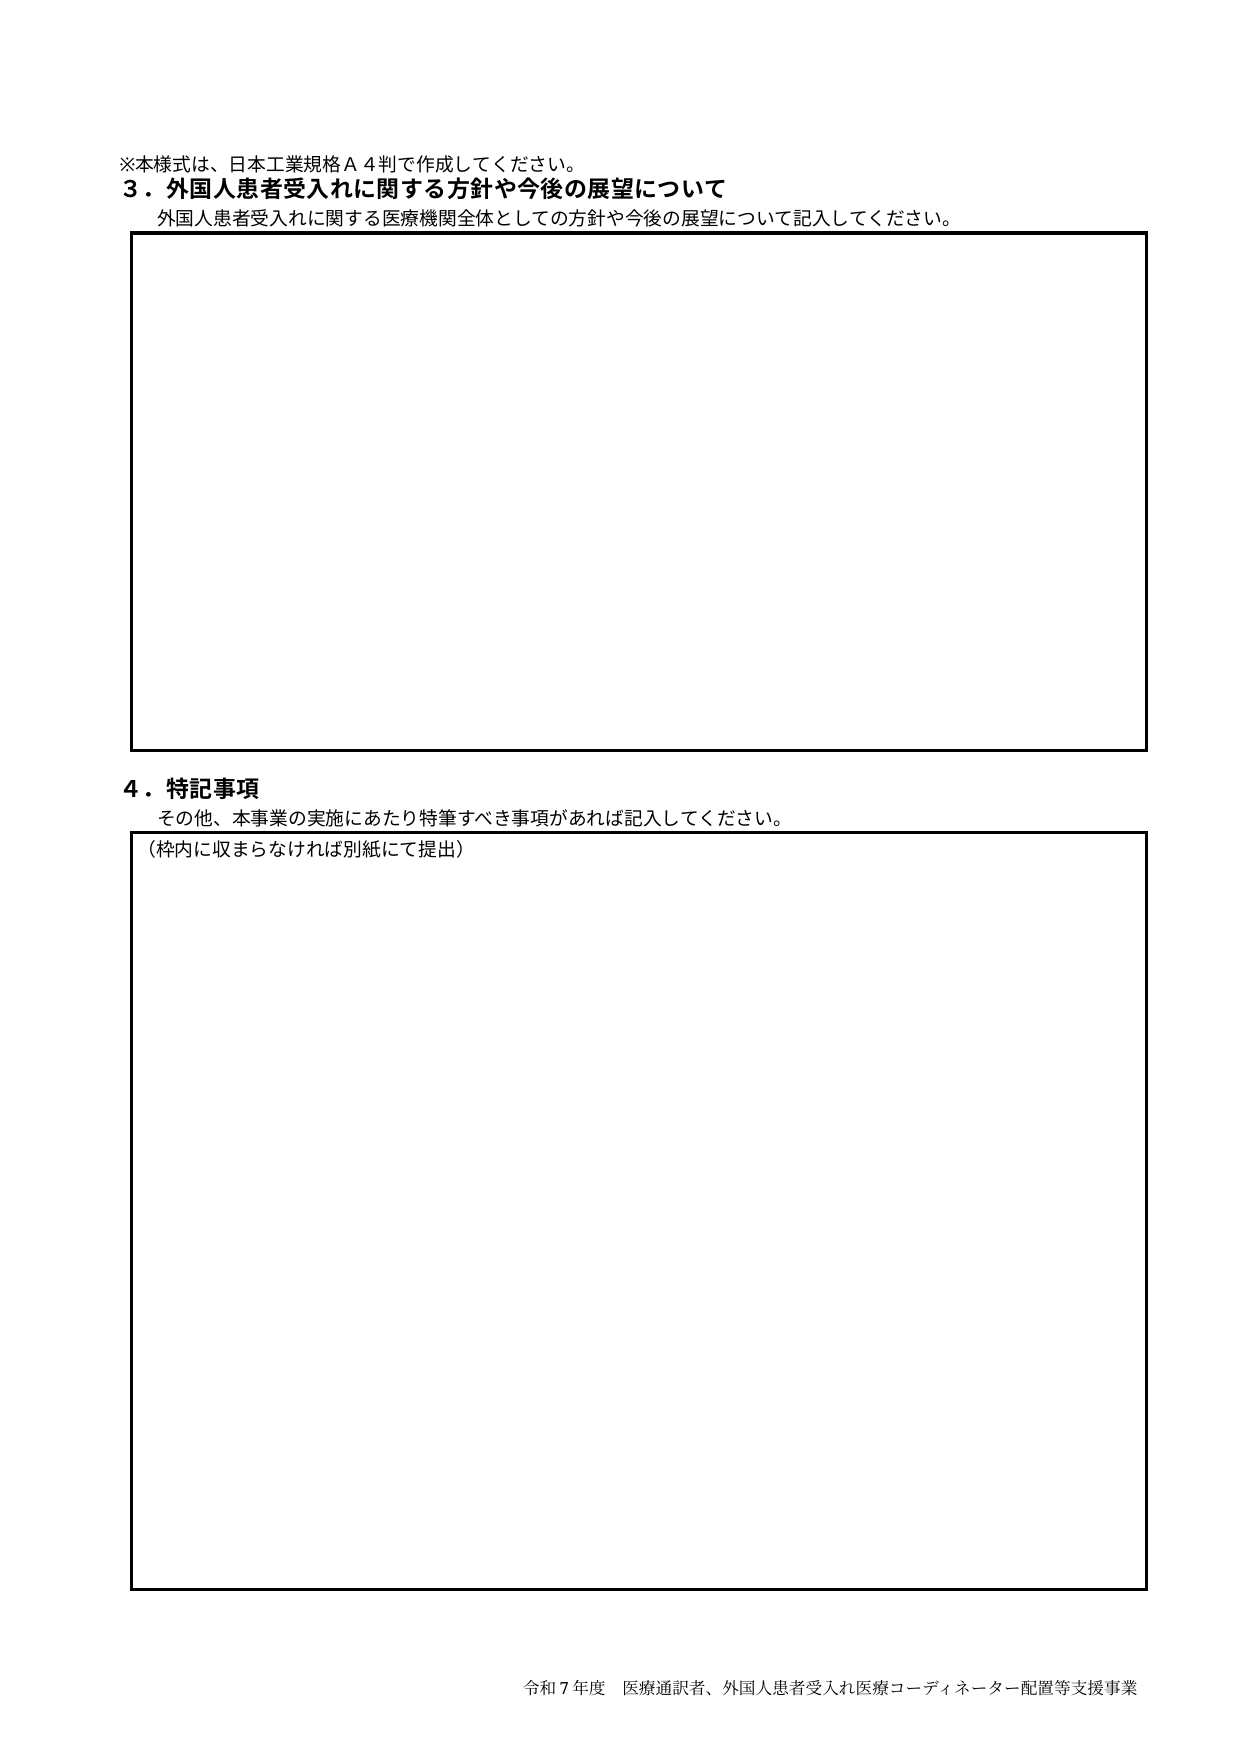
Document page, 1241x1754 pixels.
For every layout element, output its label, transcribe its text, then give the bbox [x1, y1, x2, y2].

table_header [133, 235, 1145, 749]
text その他、本事業の実施にあたり特筆すべき事項があれば記入してください。 [119, 802, 1137, 831]
text ４．特記事項 [119, 777, 1137, 802]
text ※本様式は、日本工業規格Ａ４判で作成してください。 [119, 150, 1137, 177]
table_header （枠内に収まらなければ別紙にて提出） [133, 834, 1145, 1587]
text 外国人患者受入れに関する医療機関全体としての方針や今後の展望について記入してください。 [119, 202, 1137, 231]
text ３．外国人患者受入れに関する方針や今後の展望について [119, 177, 1137, 202]
